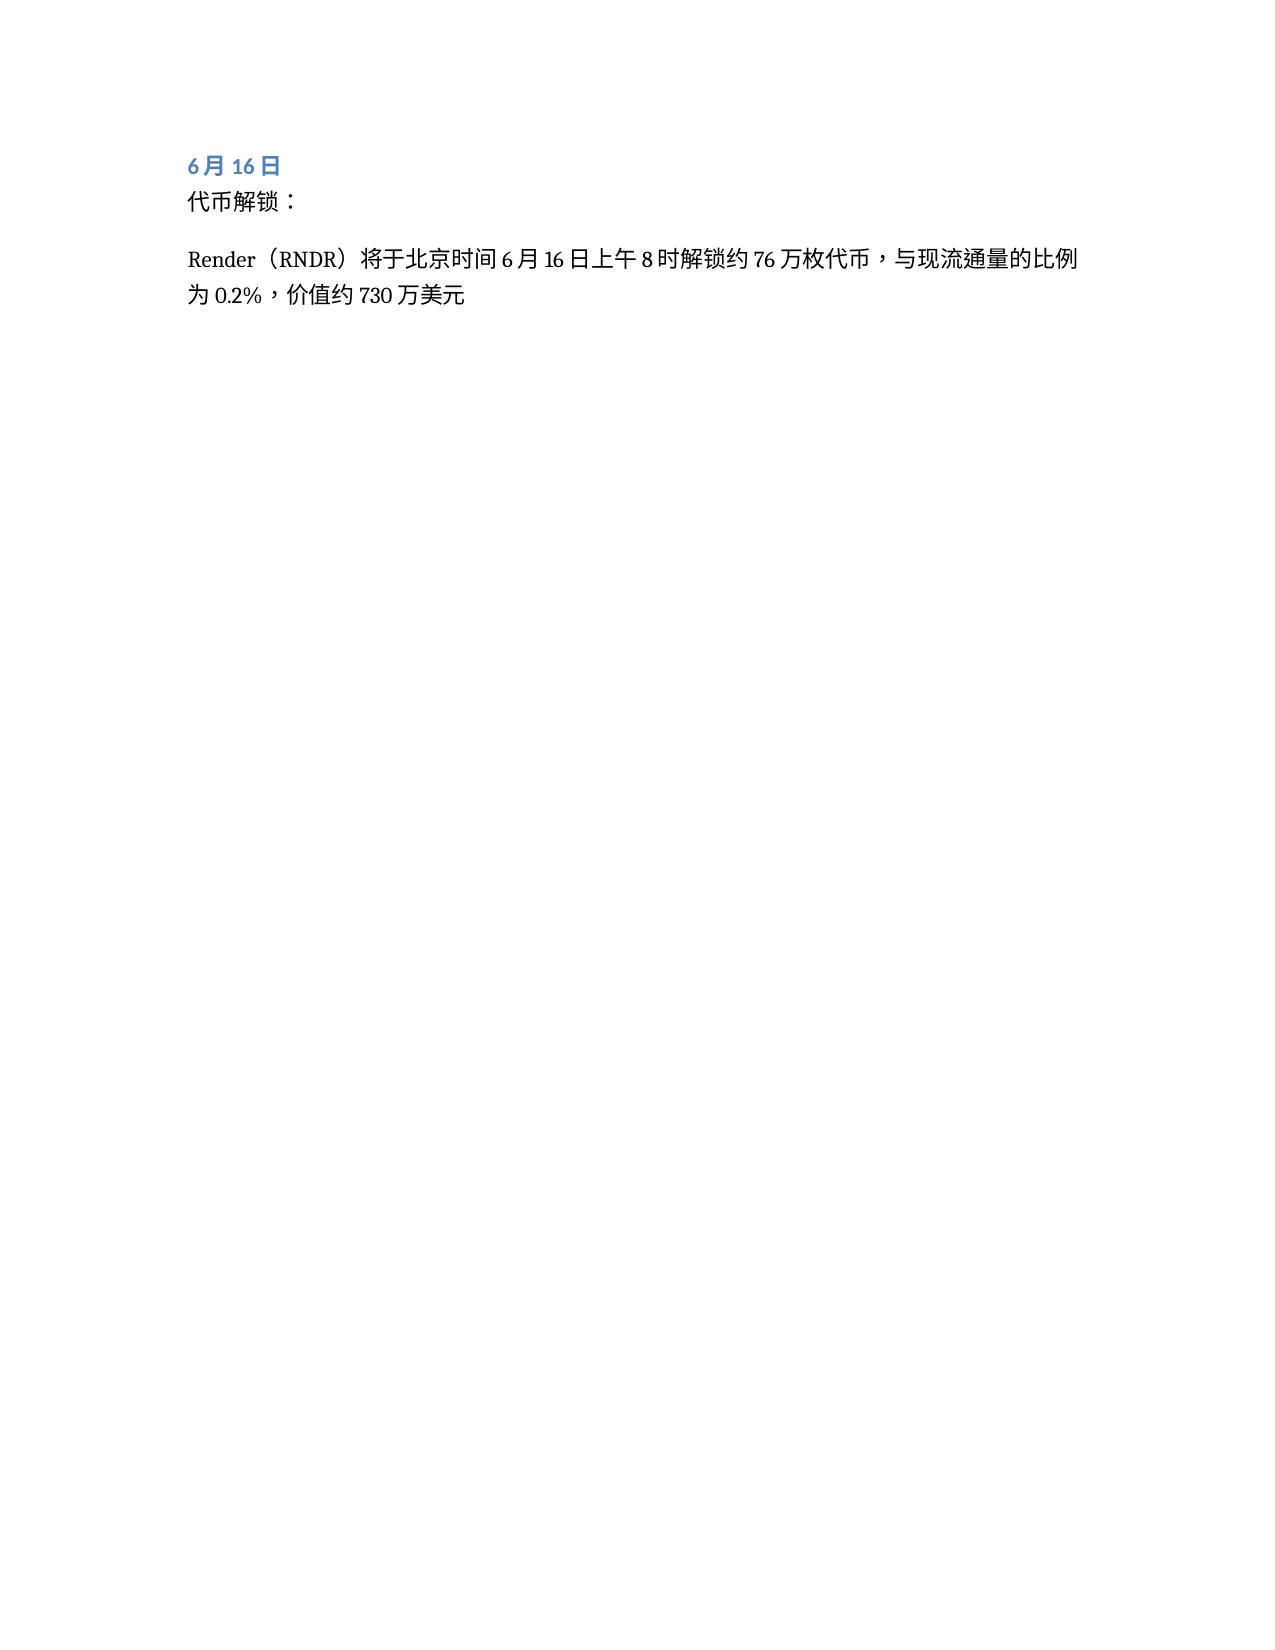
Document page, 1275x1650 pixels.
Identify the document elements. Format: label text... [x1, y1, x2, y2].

subtitle 6月16日 [187, 150, 1087, 181]
text Render（RNDR）将于北京时间6月16日上午8时解锁约76万枚代币，与现流通量的比例为0.2%，价值约730万美元 [187, 243, 1087, 310]
text 代币解锁： [187, 186, 1087, 217]
